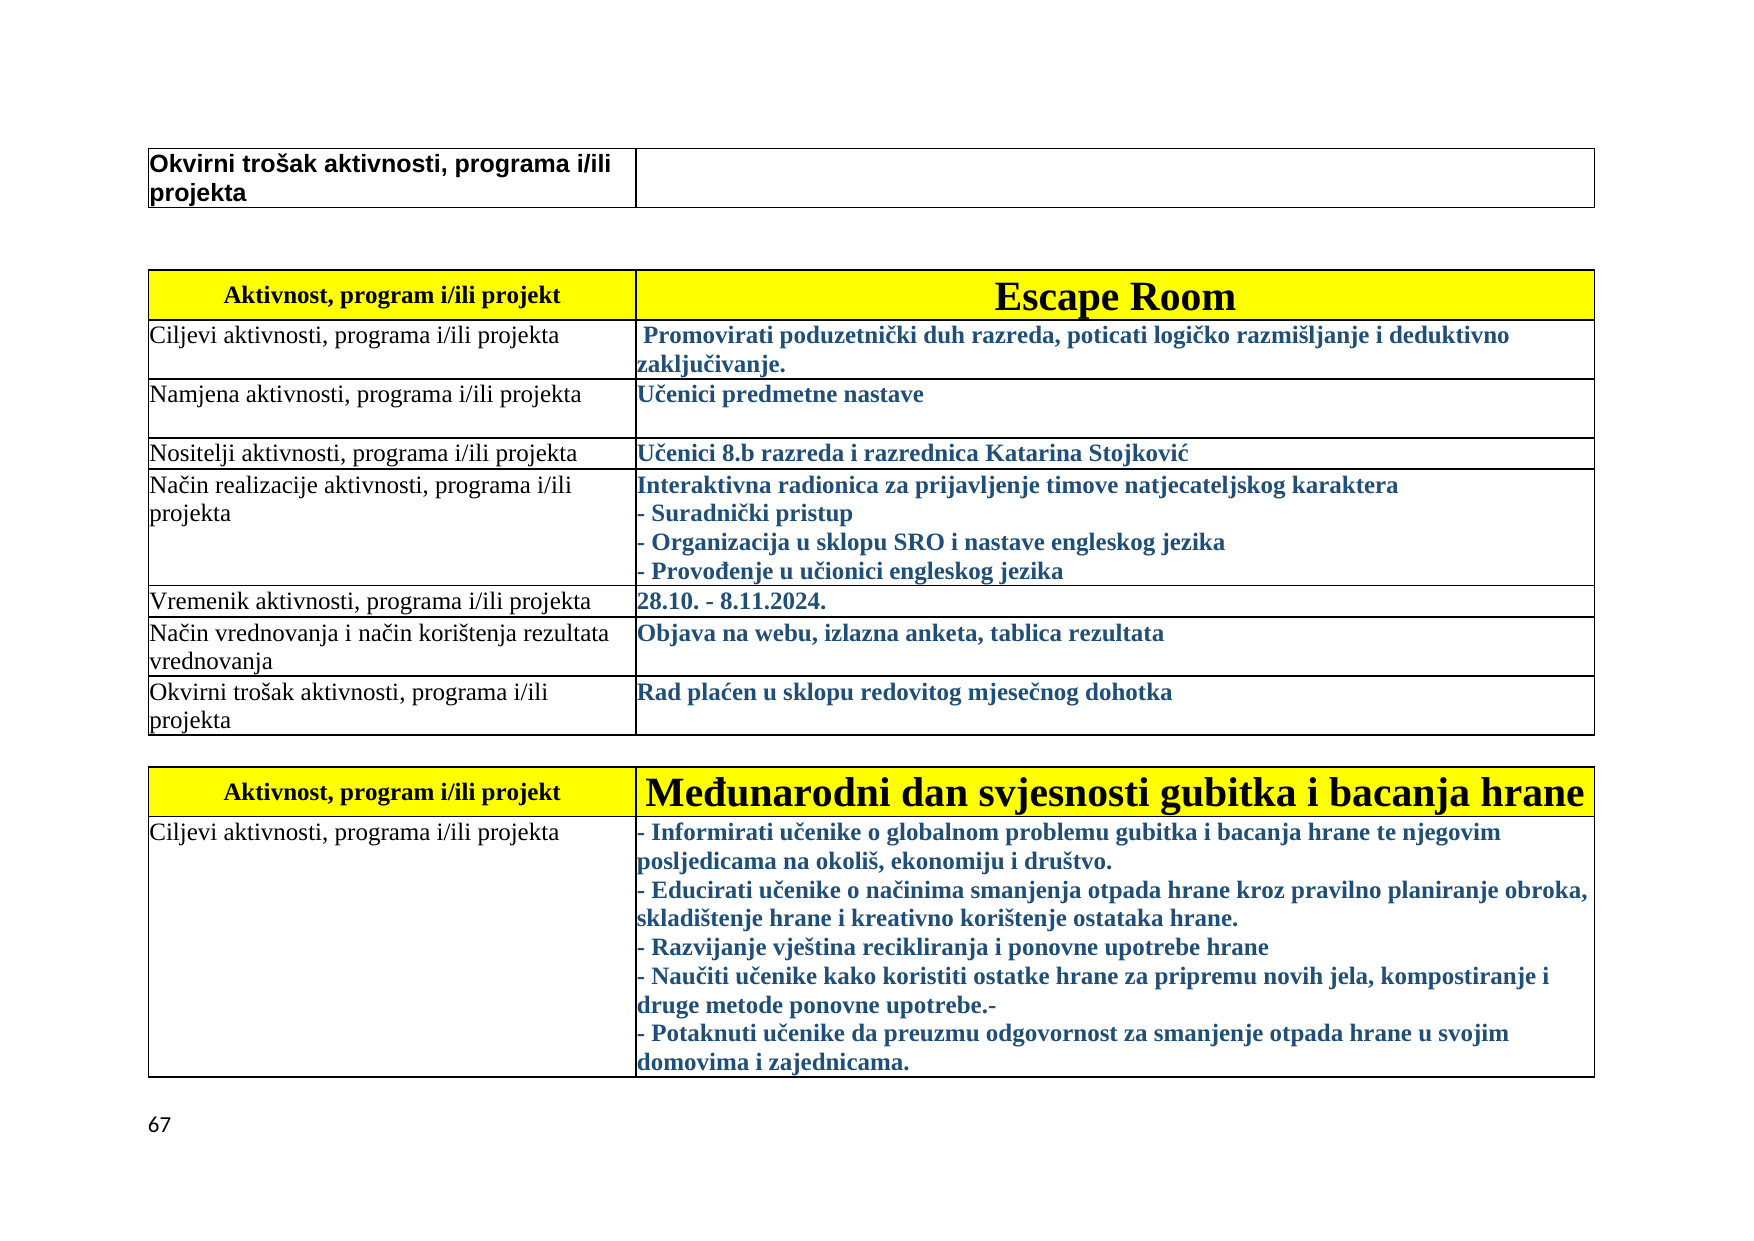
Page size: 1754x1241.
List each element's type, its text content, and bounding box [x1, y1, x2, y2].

table_cell Promovirati poduzetnički duh razreda, poticati logičko razmišljanje i deduktivno zaključivanje. [637, 321, 1594, 378]
table_cell Način realizacije aktivnosti, programa i/ili projekta [149, 470, 635, 585]
table_cell Nositelji aktivnosti, programa i/ili projekta [149, 439, 635, 468]
table_cell Objava na webu, izlazna anketa, tablica rezultata [637, 618, 1594, 675]
table_cell Okvirni trošak aktivnosti, programa i/ili projekta [149, 677, 635, 734]
table_cell Rad plaćen u sklopu redovitog mjesečnog dohotka [637, 677, 1594, 734]
table_header Aktivnost, program i/ili projekt [149, 271, 635, 319]
table_header [637, 149, 1594, 207]
table_header Escape Room [637, 271, 1594, 319]
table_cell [149, 817, 635, 1076]
table_header Okvirni trošak aktivnosti, programa i/ili projekta [149, 149, 635, 207]
table_cell Interaktivna radionica za prijavljenje timove natjecateljskog karaktera - Suradnički pristup - Organizacija u sklopu SRO i nastave engleskog jezika - Provođenje u učionici engleskog jezika [637, 470, 1594, 585]
table_cell Ciljevi aktivnosti, programa i/ili projekta [149, 321, 635, 378]
table_cell Namjena aktivnosti, programa i/ili projekta [149, 380, 635, 437]
table_cell Učenici predmetne nastave [637, 380, 1594, 437]
table_header Aktivnost, program i/ili projekt [149, 768, 635, 816]
table_cell Učenici 8.b razreda i razrednica Katarina Stojković [637, 439, 1594, 468]
table_cell Način vrednovanja i način korištenja rezultata vrednovanja [149, 618, 635, 675]
table_header Međunarodni dan svjesnosti gubitka i bacanja hrane [637, 768, 1594, 816]
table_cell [637, 817, 1594, 1076]
table_cell 28.10. - 8.11.2024. [637, 586, 1594, 616]
table_cell Vremenik aktivnosti, programa i/ili projekta [149, 586, 635, 616]
